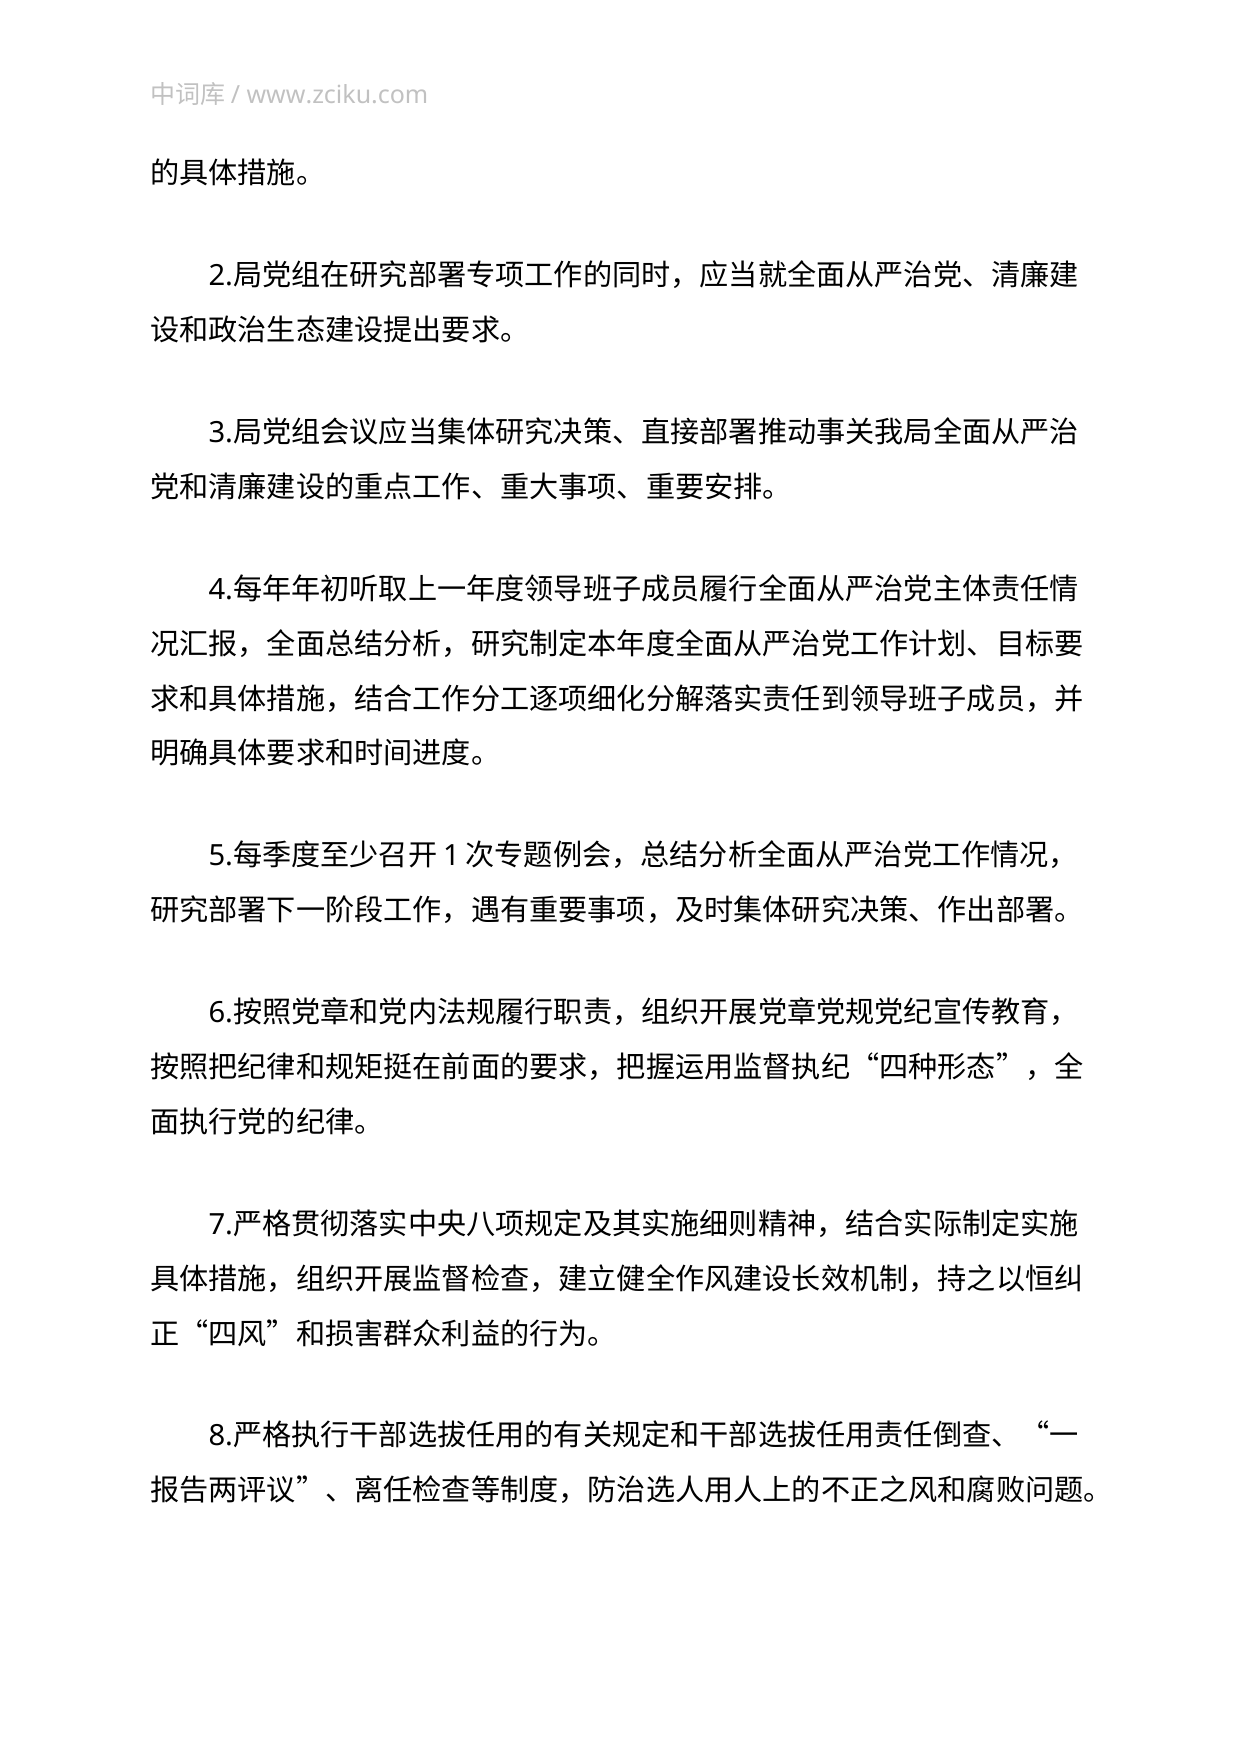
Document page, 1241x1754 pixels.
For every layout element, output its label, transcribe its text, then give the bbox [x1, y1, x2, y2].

text 5.每季度至少召开1次专题例会，总结分析全面从严治党工作情况，研究部署下一阶段工作，遇有重要事项，及时集体研究决策、作出部署。 [150, 832, 1090, 929]
text 3.局党组会议应当集体研究决策、直接部署推动事关我局全面从严治党和清廉建设的重点工作、重大事项、重要安排。 [150, 408, 1090, 506]
text 2.局党组在研究部署专项工作的同时，应当就全面从严治党、清廉建设和政治生态建设提出要求。 [150, 252, 1090, 349]
text 4.每年年初听取上一年度领导班子成员履行全面从严治党主体责任情况汇报，全面总结分析，研究制定本年度全面从严治党工作计划、目标要求和具体措施，结合工作分工逐项细化分解落实责任到领导班子成员，并明确具体要求和时间进度。 [150, 565, 1090, 772]
text 7.严格贯彻落实中央八项规定及其实施细则精神，结合实际制定实施具体措施，组织开展监督检查，建立健全作风建设长效机制，持之以恒纠正“四风”和损害群众利益的行为。 [150, 1200, 1090, 1352]
text 8.严格执行干部选拔任用的有关规定和干部选拔任用责任倒查、“一报告两评议”、离任检查等制度，防治选人用人上的不正之风和腐败问题。 [150, 1412, 1090, 1509]
text 6.按照党章和党内法规履行职责，组织开展党章党规党纪宣传教育，按照把纪律和规矩挺在前面的要求，把握运用监督执纪“四种形态”，全面执行党的纪律。 [150, 989, 1090, 1141]
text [150, 150, 1090, 192]
